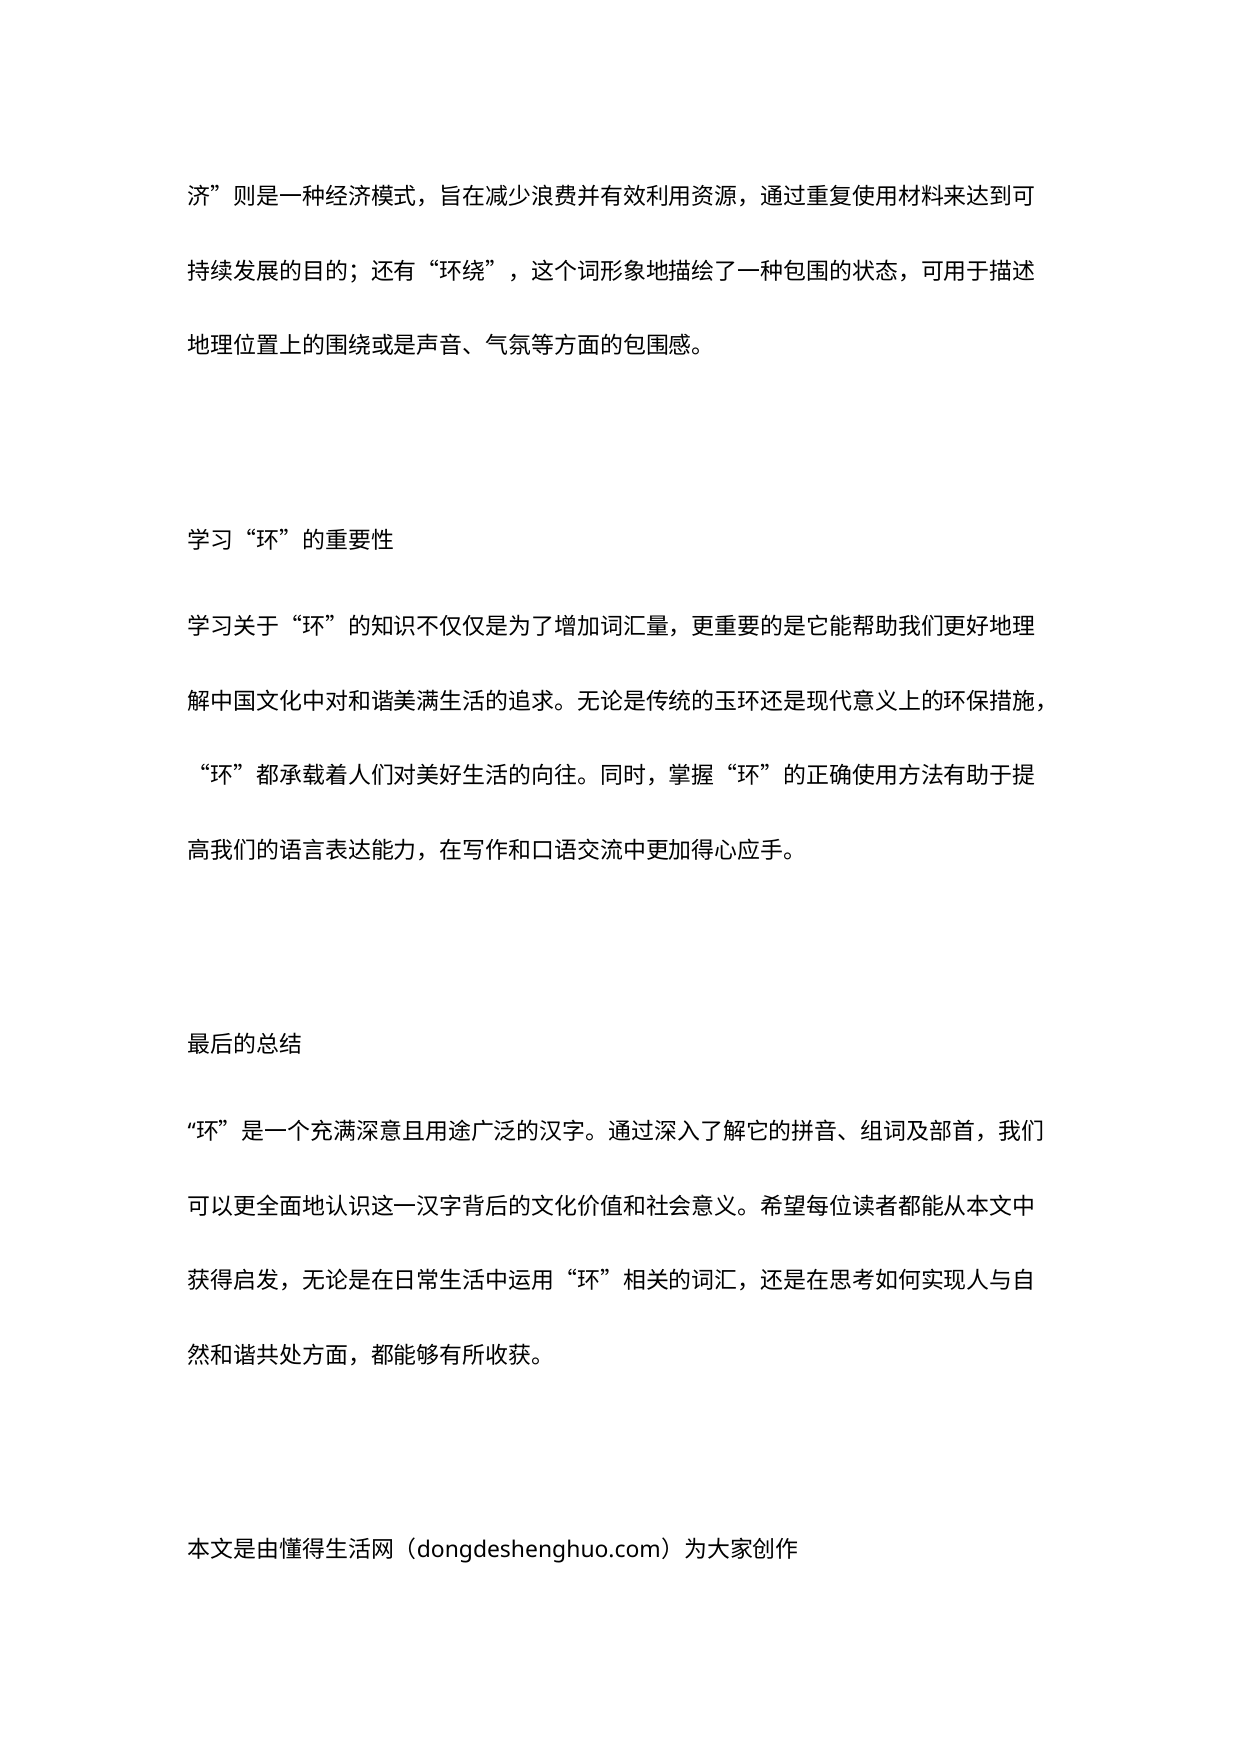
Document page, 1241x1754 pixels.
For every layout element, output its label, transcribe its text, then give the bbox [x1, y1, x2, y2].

text 学习“环”的重要性 [187, 506, 1053, 571]
text “环”是一个充满深意且用途广泛的汉字。通过深入了解它的拼音、组词及部首，我们可以更全面地认识这一汉字背后的文化价值和社会意义。希望每位读者都能从本文中获得启发，无论是在日常生活中运用“环”相关的词汇，还是在思考如何实现人与自然和谐共处方面，都能够有所收获。 [187, 1097, 1053, 1386]
text 学习关于“环”的知识不仅仅是为了增加词汇量，更重要的是它能帮助我们更好地理解中国文化中对和谐美满生活的追求。无论是传统的玉环还是现代意义上的环保措施，“环”都承载着人们对美好生活的向往。同时，掌握“环”的正确使用方法有助于提高我们的语言表达能力，在写作和口语交流中更加得心应手。 [187, 592, 1053, 881]
text 本文是由懂得生活网（dongdeshenghuo.com）为大家创作 [187, 1515, 1053, 1580]
text 最后的总结 [187, 1011, 1053, 1076]
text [187, 162, 1053, 376]
